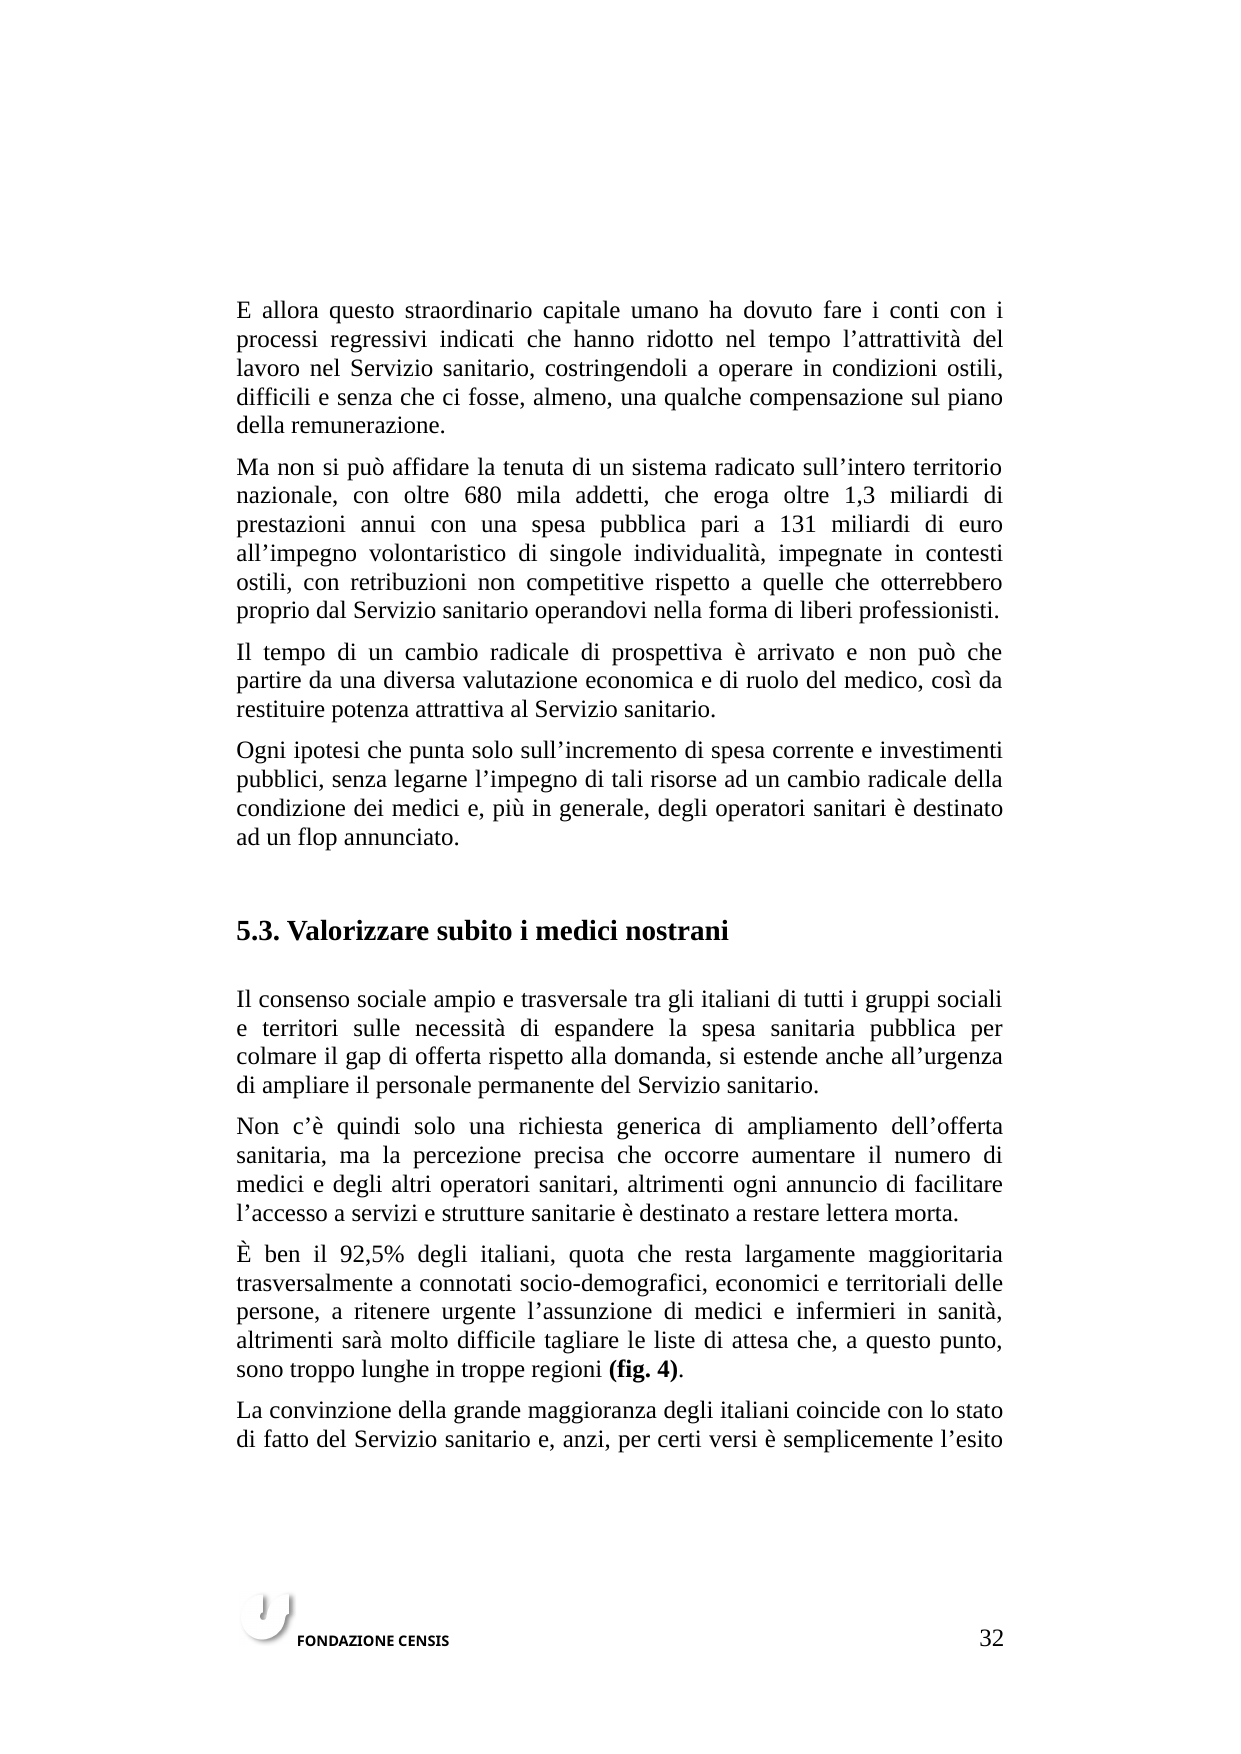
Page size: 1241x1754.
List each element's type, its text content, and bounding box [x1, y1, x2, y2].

text Ogni ipotesi che punta solo sull’incremento di spesa corrente e investimenti pubblici, senza legarne l’impegno di tali risorse ad un cambio radicale della condizione dei medici e, più in generale, degli operatori sanitari è destinato ad un flop annunciato. [236, 735, 1004, 850]
picture [239, 1590, 297, 1646]
subtitle 5.3. Valorizzare subito i medici nostrani [236, 913, 1004, 946]
text E allora questo straordinario capitale umano ha dovuto fare i conti con i processi regressivi indicati che hanno ridotto nel tempo l’attrattività del lavoro nel Servizio sanitario, costringendoli a operare in condizioni ostili, difficili e senza che ci fosse, almeno, una qualche compensazione sul piano della remunerazione. [236, 295, 1004, 439]
text È ben il 92,5% degli italiani, quota che resta largamente maggioritaria trasversalmente a connotati socio-demografici, economici e territoriali delle persone, a ritenere urgente l’assunzione di medici e infermieri in sanità, altrimenti sarà molto difficile tagliare le liste di attesa che, a questo punto, sono troppo lunghe in troppe regioni (fig. 4). [236, 1239, 1004, 1383]
text Non c’è quindi solo una richiesta generica di ampliamento dell’offerta sanitaria, ma la percezione precisa che occorre aumentare il numero di medici e degli altri operatori sanitari, altrimenti ogni annuncio di facilitare l’accesso a servizi e strutture sanitarie è destinato a restare lettera morta. [236, 1111, 1004, 1226]
text Ma non si può affidare la tenuta di un sistema radicato sull’intero territorio nazionale, con oltre 680 mila addetti, che eroga oltre 1,3 miliardi di prestazioni annui con una spesa pubblica pari a 131 miliardi di euro all’impegno volontaristico di singole individualità, impegnate in contesti ostili, con retribuzioni non competitive rispetto a quelle che otterrebbero proprio dal Servizio sanitario operandovi nella forma di liberi professionisti. [236, 452, 1004, 624]
text Il consenso sociale ampio e trasversale tra gli italiani di tutti i gruppi sociali e territori sulle necessità di espandere la spesa sanitaria pubblica per colmare il gap di offerta rispetto alla domanda, si estende anche all’urgenza di ampliare il personale permanente del Servizio sanitario. [236, 984, 1004, 1099]
text Il tempo di un cambio radicale di prospettiva è arrivato e non può che partire da una diversa valutazione economica e di ruolo del medico, così da restituire potenza attrattiva al Servizio sanitario. [236, 637, 1004, 723]
